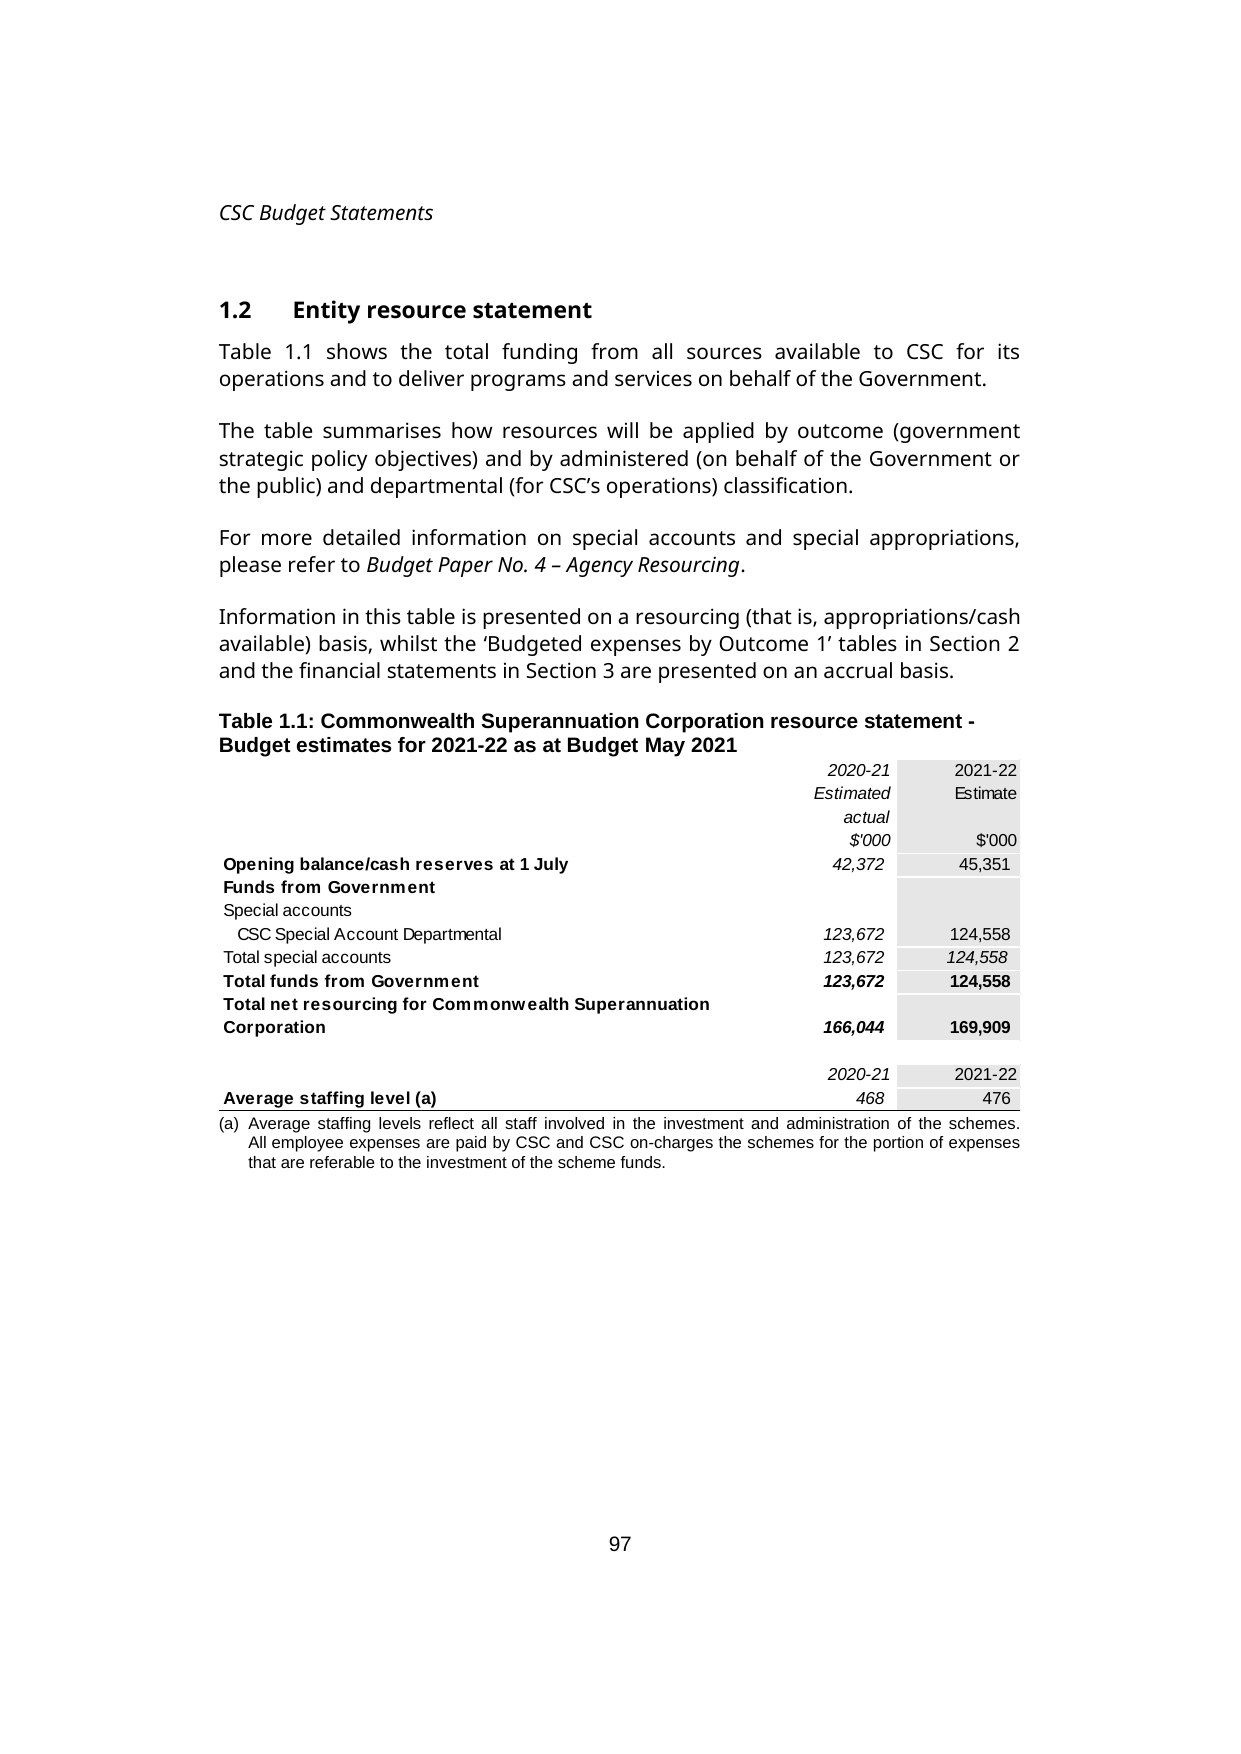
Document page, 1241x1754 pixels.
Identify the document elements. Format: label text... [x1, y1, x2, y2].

subtitle 1.2 Entity resource statement [218, 294, 1022, 326]
text Information in this table is presented on a resourcing (that is, appropriations/cash available) basis, whilst the ‘Budgeted expenses by Outcome 1’ tables in Section 2 and the financial statements in Section 3 are presented on an accrual basis. [218, 603, 1022, 684]
text For more detailed information on special accounts and special appropriations, please refer to Budget Paper No. 4 – Agency Resourcing. [218, 523, 1022, 578]
text The table summarises how resources will be applied by outcome (government strategic policy objectives) and by administered (on behalf of the Government or the public) and departmental (for CSC’s operations) classification. [218, 417, 1022, 498]
subtitle Table 1.1: Commonwealth Superannuation Corporation resource statement - Budget estimates for 2021-22 as at Budget May 2021 [218, 709, 1022, 757]
list Average staffing levels reflect all staff involved in the investment and administration of the schemes. All employee expenses are paid by CSC and CSC on-charges the schemes for the portion of expenses that are referable to the investment of the scheme funds. [218, 1114, 1022, 1172]
text Table 1.1 shows the total funding from all sources available to CSC for its operations and to deliver programs and services on behalf of the Government. [218, 338, 1022, 392]
